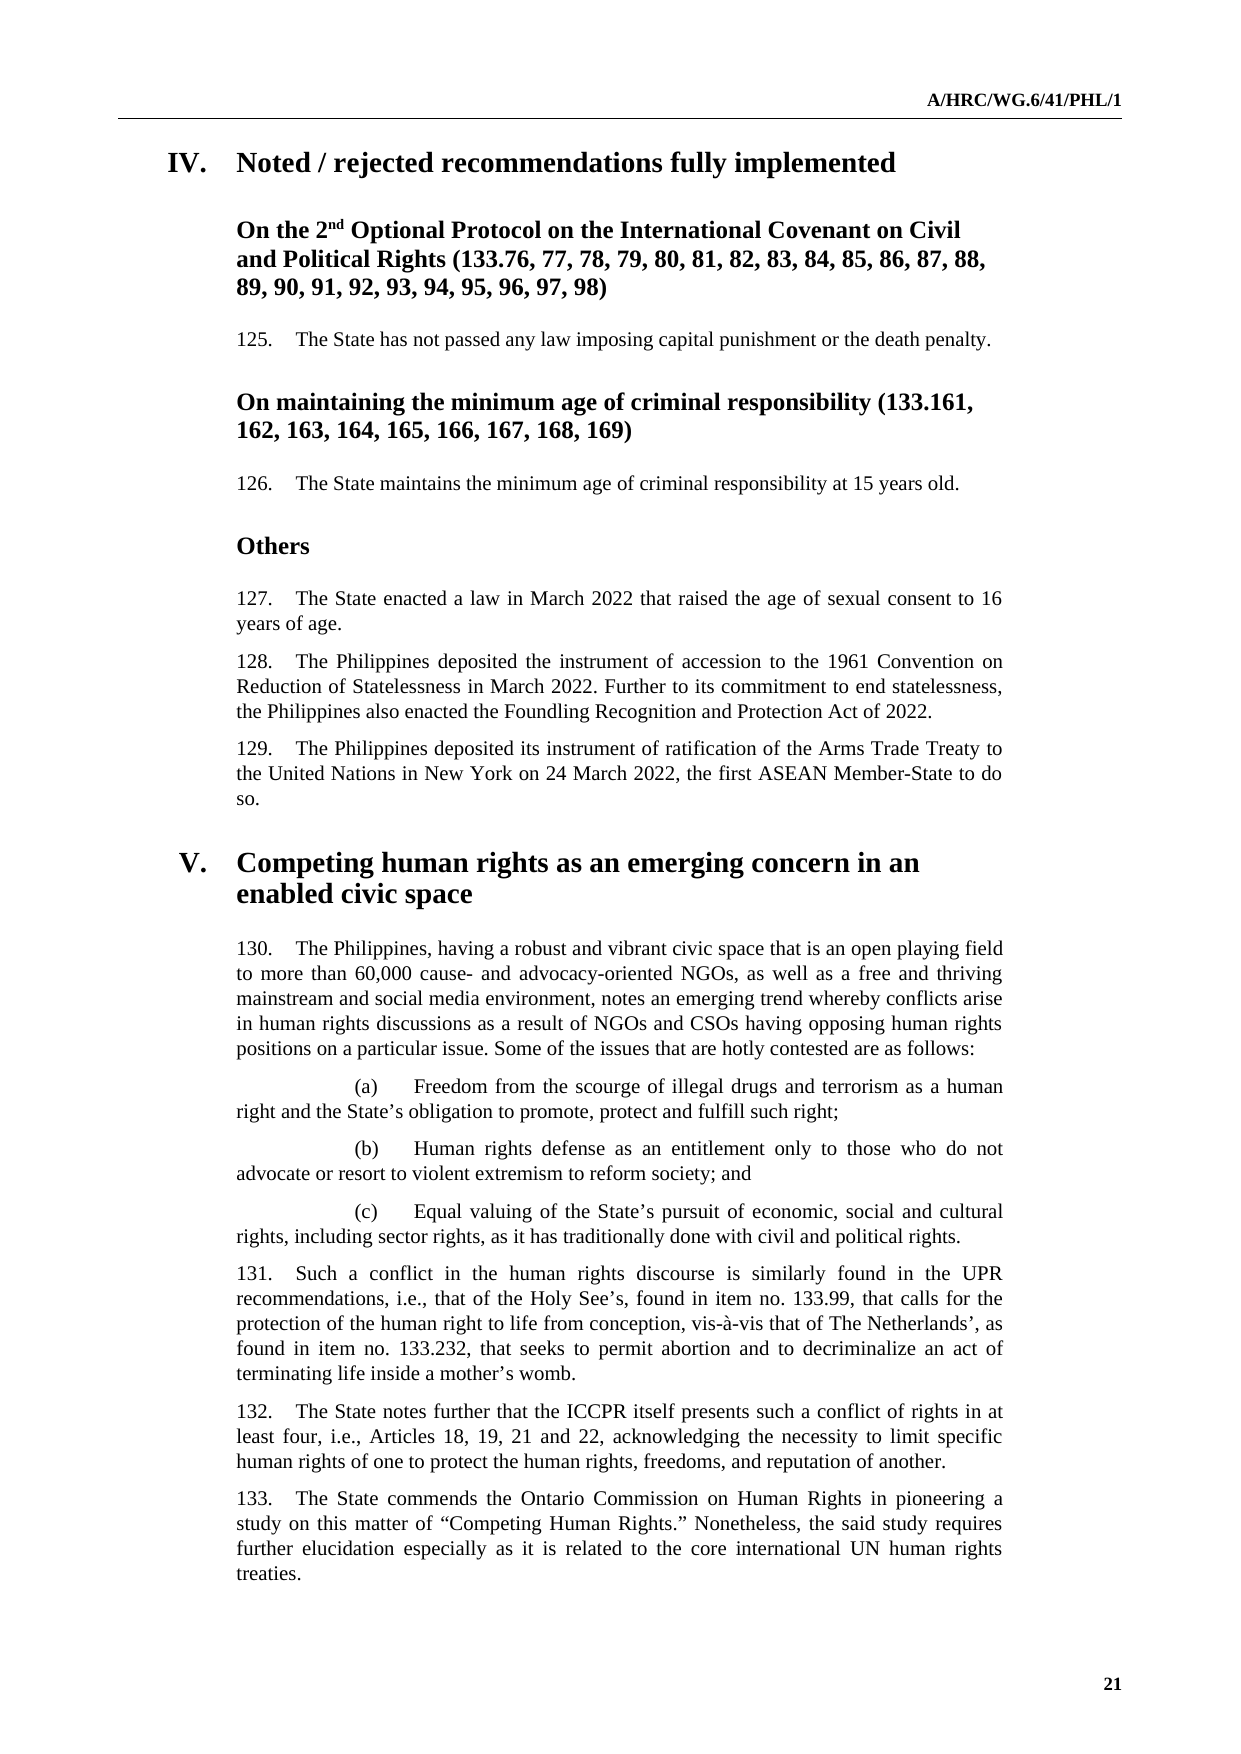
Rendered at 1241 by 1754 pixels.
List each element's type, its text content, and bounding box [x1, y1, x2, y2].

text On maintaining the minimum age of criminal responsibility (133.161, 162, 163, 164, 165, 166, 167, 168, 169) [118, 388, 1004, 444]
text 131. Such a conflict in the human rights discourse is similarly found in the UPR recommendations, i.e., that of the Holy See’s, found in item no. 133.99, that calls for the protection of the human right to life from conception, vis-à-vis that of The Netherlands’, as found in item no. 133.232, that seeks to permit abortion and to decriminalize an act of terminating life inside a mother’s womb. [236, 1260, 1004, 1385]
text V. Competing human rights as an emerging concern in an enabled civic space [118, 848, 1004, 910]
text On the 2nd Optional Protocol on the International Covenant on Civil and Political Rights (133.76, 77, 78, 79, 80, 81, 82, 83, 84, 85, 86, 87, 88, 89, 90, 91, 92, 93, 94, 95, 96, 97, 98) [118, 216, 1004, 301]
text 130. The Philippines, having a robust and vibrant civic space that is an open playing field to more than 60,000 cause- and advocacy-oriented NGOs, as well as a free and thriving mainstream and social media environment, notes an emerging trend whereby conflicts arise in human rights discussions as a result of NGOs and CSOs having opposing human rights positions on a particular issue. Some of the issues that are hotly contested are as follows: [236, 935, 1004, 1060]
text (b) Human rights defense as an entitlement only to those who do not advocate or resort to violent extremism to reform society; and [236, 1135, 1004, 1185]
text 133. The State commends the Ontario Commission on Human Rights in pioneering a study on this matter of “Competing Human Rights.” Nonetheless, the said study requires further elucidation especially as it is related to the core international UN human rights treaties. [236, 1485, 1004, 1585]
text 125. The State has not passed any law imposing capital punishment or the death penalty. [236, 326, 1004, 351]
text Others [118, 532, 1004, 560]
text 128. The Philippines deposited the instrument of accession to the 1961 Convention on Reduction of Statelessness in March 2022. Further to its commitment to end statelessness, the Philippines also enacted the Foundling Recognition and Protection Act of 2022. [236, 648, 1004, 723]
text 132. The State notes further that the ICCPR itself presents such a conflict of rights in at least four, i.e., Articles 18, 19, 21 and 22, acknowledging the necessity to limit specific human rights of one to protect the human rights, freedoms, and reputation of another. [236, 1398, 1004, 1473]
text 129. The Philippines deposited its instrument of ratification of the Arms Trade Treaty to the United Nations in New York on 24 March 2022, the first ASEAN Member-State to do so. [236, 735, 1004, 810]
text (a) Freedom from the scourge of illegal drugs and terrorism as a human right and the State’s obligation to promote, protect and fulfill such right; [236, 1073, 1004, 1123]
text (c) Equal valuing of the State’s pursuit of economic, social and cultural rights, including sector rights, as it has traditionally done with civil and political rights. [236, 1198, 1004, 1248]
text IV. Noted / rejected recommendations fully implemented [118, 148, 1004, 179]
text 126. The State maintains the minimum age of criminal responsibility at 15 years old. [236, 469, 1004, 494]
text 127. The State enacted a law in March 2022 that raised the age of sexual consent to 16 years of age. [236, 585, 1004, 635]
